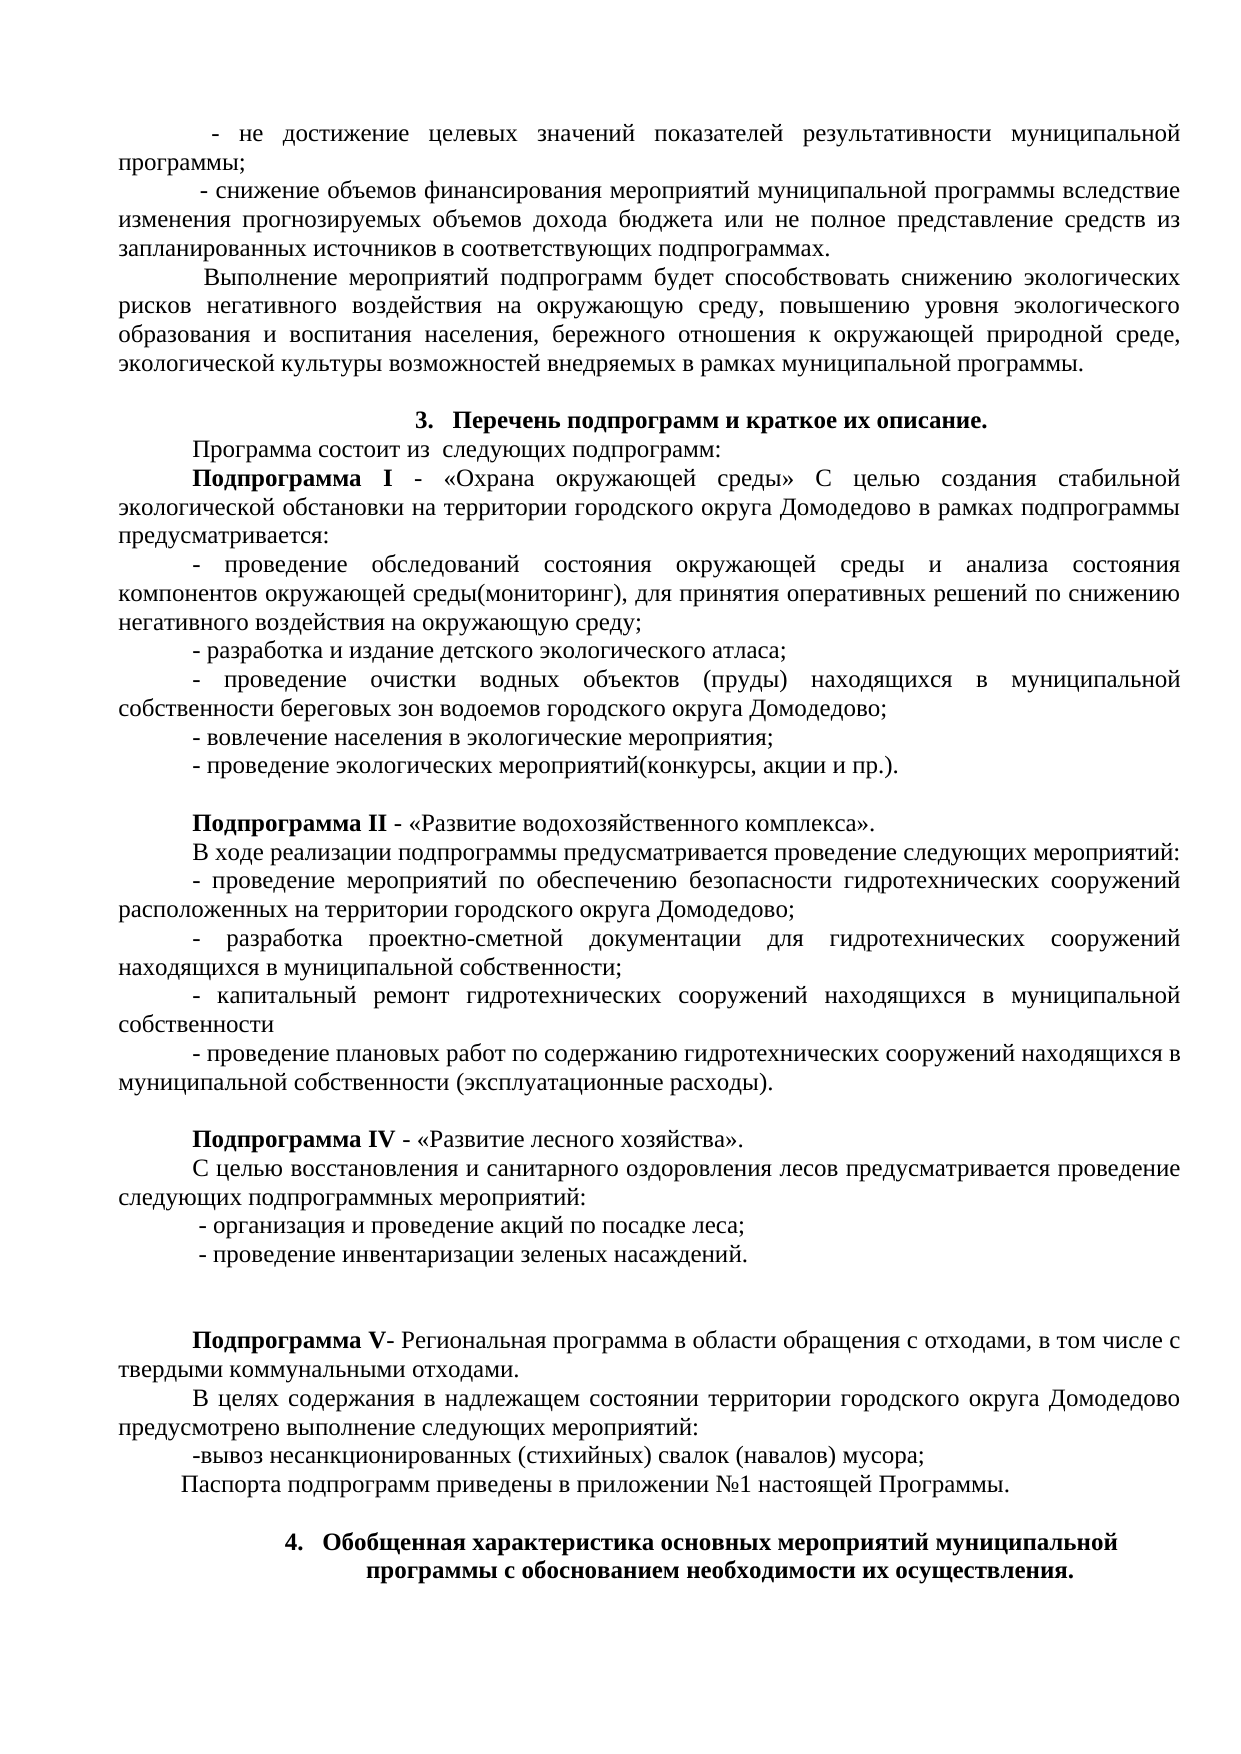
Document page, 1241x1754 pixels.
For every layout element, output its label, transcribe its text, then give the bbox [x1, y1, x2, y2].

text -вывоз несанкционированных (стихийных) свалок (навалов) мусора; [118, 1441, 1181, 1469]
text Подпрограмма II - «Развитие водохозяйственного комплекса». [118, 808, 1181, 837]
text - разработка и издание детского экологического атласа; [118, 636, 1181, 664]
text - проведение инвентаризации зеленых насаждений. [118, 1239, 1181, 1268]
text - проведение обследований состояния окружающей среды и анализа состояния компонентов окружающей среды(мониторинг), для принятия оперативных решений по снижению негативного воздействия на окружающую среду; [118, 549, 1181, 636]
text В целях содержания в надлежащем состоянии территории городского округа Домодедово предусмотрено выполнение следующих мероприятий: [118, 1383, 1181, 1441]
text - проведение мероприятий по обеспечению безопасности гидротехнических сооружений расположенных на территории городского округа Домодедово; [118, 866, 1181, 923]
text - не достижение целевых значений показателей результативности муниципальной программы; [118, 118, 1181, 176]
text - проведение плановых работ по содержанию гидротехнических сооружений находящихся в муниципальной собственности (эксплуатационные расходы). [118, 1038, 1181, 1096]
text - капитальный ремонт гидротехнических сооружений находящихся в муниципальной собственности [118, 981, 1181, 1038]
text Выполнение мероприятий подпрограмм будет способствовать снижению экологических рисков негативного воздействия на окружающую среду, повышению уровня экологического образования и воспитания населения, бережного отношения к окружающей природной среде, экологической культуры возможностей внедряемых в рамках муниципальной программы. [118, 262, 1181, 377]
text - вовлечение населения в экологические мероприятия; [118, 722, 1181, 751]
list Перечень подпрограмм и краткое их описание. [222, 406, 1181, 434]
text - проведение очистки водных объектов (пруды) находящихся в муниципальной собственности береговых зон водоемов городского округа Домодедово; [118, 664, 1181, 722]
text Подпрограмма IV - «Развитие лесного хозяйства». [118, 1124, 1181, 1153]
text С целью восстановления и санитарного оздоровления лесов предусматривается проведение следующих подпрограммных мероприятий: [118, 1153, 1181, 1211]
text Подпрограмма I - «Охрана окружающей среды» С целью создания стабильной экологической обстановки на территории городского округа Домодедово в рамках подпрограммы предусматривается: [118, 463, 1181, 549]
list Обобщенная характеристика основных мероприятий муниципальной программы с обоснованием необходимости их осуществления. [222, 1527, 1181, 1584]
text - снижение объемов финансирования мероприятий муниципальной программы вследствие изменения прогнозируемых объемов дохода бюджета или не полное представление средств из запланированных источников в соответствующих подпрограммах. [118, 176, 1181, 262]
text Программа состоит из следующих подпрограмм: [118, 434, 1181, 463]
text Подпрограмма V- Региональная программа в области обращения с отходами, в том числе с твердыми коммунальными отходами. [118, 1326, 1181, 1383]
text - организация и проведение акций по посадке леса; [118, 1211, 1181, 1239]
text - разработка проектно-сметной документации для гидротехнических сооружений находящихся в муниципальной собственности; [118, 923, 1181, 981]
text - проведение экологических мероприятий(конкурсы, акции и пр.). [118, 751, 1181, 779]
text Паспорта подпрограмм приведены в приложении №1 настоящей Программы. [118, 1469, 1181, 1498]
text В ходе реализации подпрограммы предусматривается проведение следующих мероприятий: [118, 837, 1181, 866]
